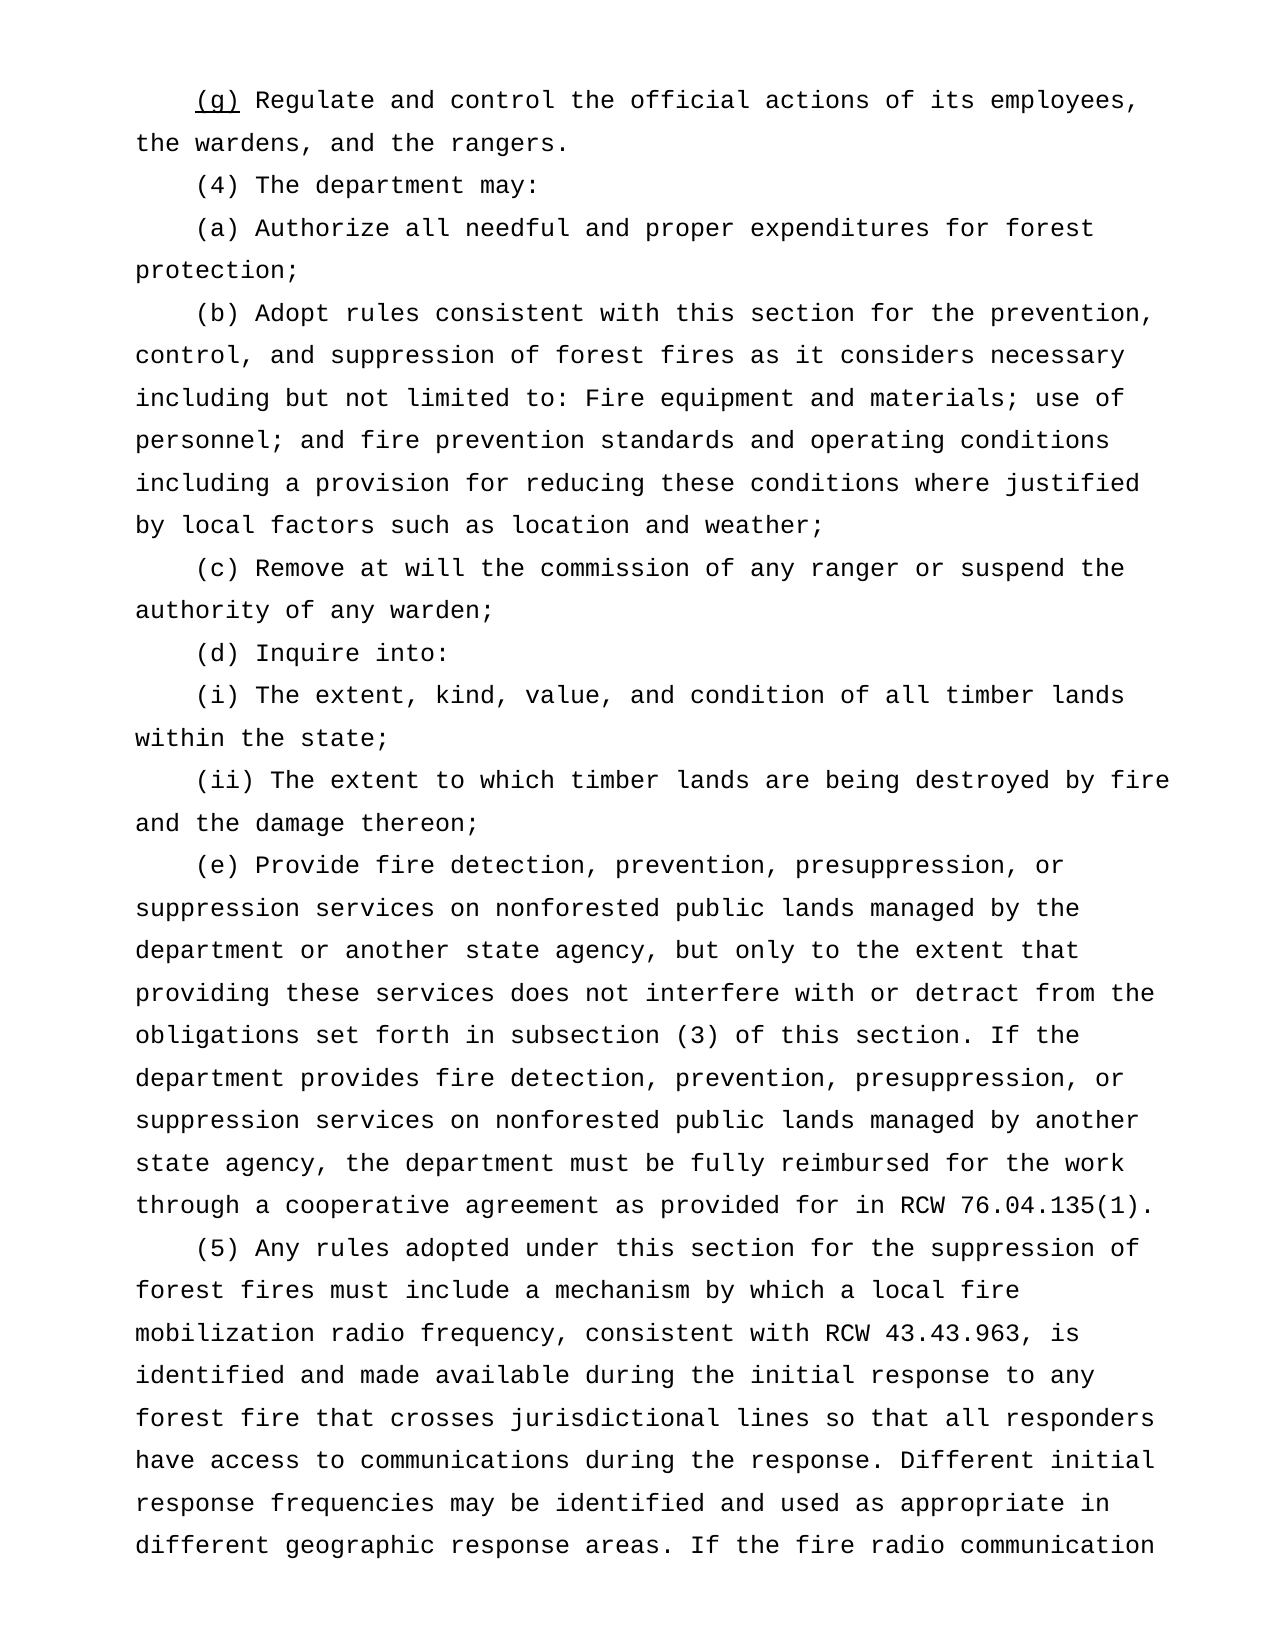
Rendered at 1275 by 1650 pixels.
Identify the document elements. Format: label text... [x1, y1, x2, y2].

text (4) The department may: [135, 160, 1170, 202]
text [135, 1222, 1170, 1562]
text (d) Inquire into: [135, 627, 1170, 670]
text (b) Adopt rules consistent with this section for the prevention, control, and suppression of forest fires as it considers necessary including but not limited to: Fire equipment and materials; use of personnel; and fire prevention standards and operating conditions including a provision for reducing these conditions where justified by local factors such as location and weather; [135, 287, 1170, 542]
text (i) The extent, kind, value, and condition of all timber lands within the state; [135, 670, 1170, 755]
text (c) Remove at will the commission of any ranger or suspend the authority of any warden; [135, 542, 1170, 627]
text (g) Regulate and control the official actions of its employees, the wardens, and the rangers. [135, 75, 1170, 160]
text (e) Provide fire detection, prevention, presuppression, or suppression services on nonforested public lands managed by the department or another state agency, but only to the extent that providing these services does not interfere with or detract from the obligations set forth in subsection (3) of this section. If the department provides fire detection, prevention, presuppression, or suppression services on nonforested public lands managed by another state agency, the department must be fully reimbursed for the work through a cooperative agreement as provided for in RCW 76.04.135(1). [135, 840, 1170, 1222]
text (a) Authorize all needful and proper expenditures for forest protection; [135, 202, 1170, 287]
text (ii) The extent to which timber lands are being destroyed by fire and the damage thereon; [135, 755, 1170, 840]
